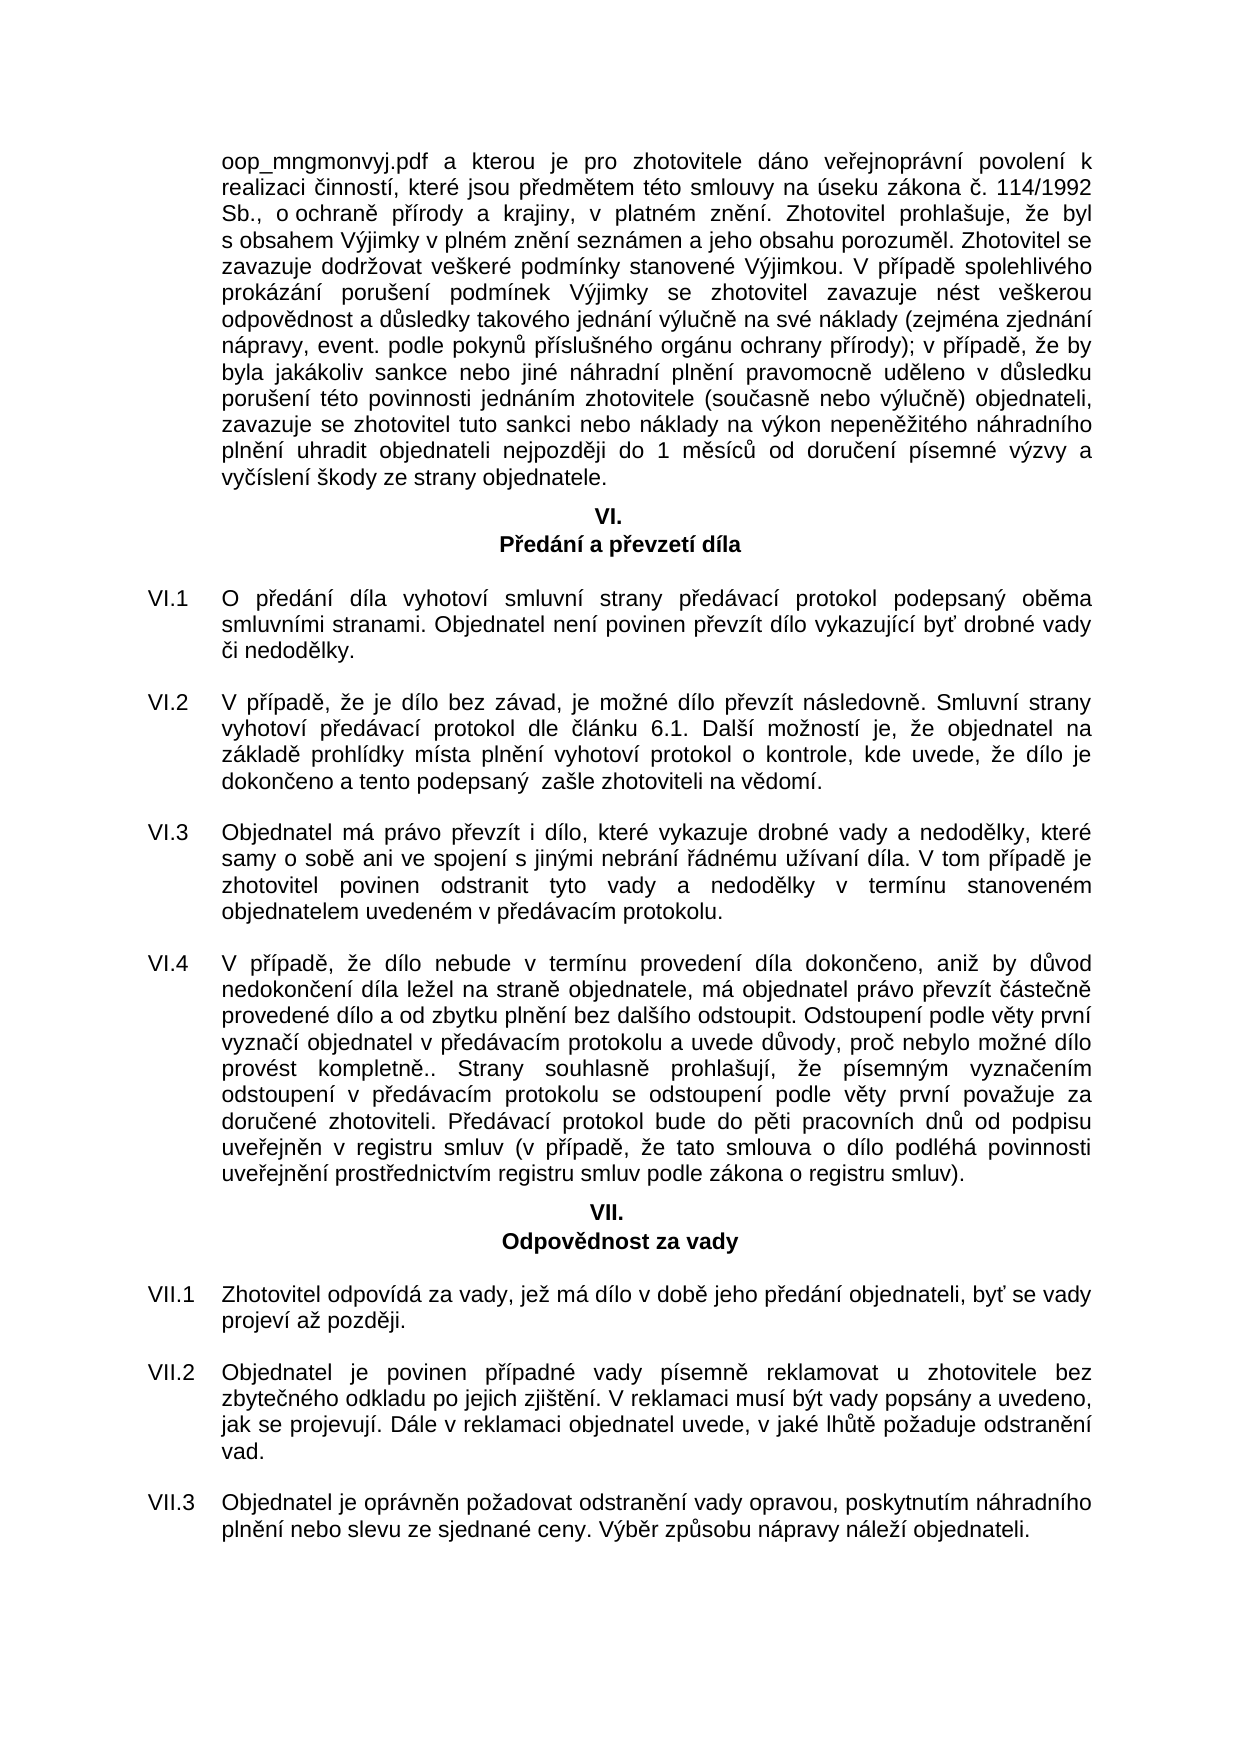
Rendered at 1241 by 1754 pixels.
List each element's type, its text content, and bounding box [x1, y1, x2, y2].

subtitle Odpovědnost za vady [148, 1199, 1093, 1254]
subtitle Objednatel má právo převzít i dílo, které vykazuje drobné vady a nedodělky, které samy o sobě ani ve spojení s jinými nebrání řádnému užívaní díla. V tom případě je zhotovitel povinen odstranit tyto vady a nedodělky v termínu stanoveném objednatelem uvedeném v předávacím protokolu. [148, 819, 1093, 924]
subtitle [148, 148, 1093, 490]
subtitle O předání díla vyhotoví smluvní strany předávací protokol podepsaný oběma smluvními stranami. Objednatel není povinen převzít dílo vykazující byť drobné vady či nedodělky. [148, 584, 1093, 664]
subtitle Zhotovitel odpovídá za vady, jež má dílo v době jeho předání objednateli, byť se vady projeví až později. [148, 1281, 1093, 1334]
subtitle Objednatel je povinen případné vady písemně reklamovat u zhotovitele bez zbytečného odkladu po jejich zjištění. V reklamaci musí být vady popsány a uvedeno, jak se projevují. Dále v reklamaci objednatel uvede, v jaké lhůtě požaduje odstranění vad. [148, 1359, 1093, 1464]
subtitle V případě, že je dílo bez závad, je možné dílo převzít následovně. Smluvní strany vyhotoví předávací protokol dle článku 6.1. Další možností je, že objednatel na základě prohlídky místa plnění vyhotoví protokol o kontrole, kde uvede, že dílo je dokončeno a tento podepsaný zašle zhotoviteli na vědomí. [148, 689, 1093, 794]
subtitle Předání a převzetí díla [148, 503, 1093, 557]
subtitle V případě, že dílo nebude v termínu provedení díla dokončeno, aniž by důvod nedokončení díla ležel na straně objednatele, má objednatel právo převzít částečně provedené dílo a od zbytku plnění bez dalšího odstoupit. Odstoupení podle věty první vyznačí objednatel v předávacím protokolu a uvede důvody, proč nebylo možné dílo provést kompletně.. Strany souhlasně prohlašují, že písemným vyznačením odstoupení v předávacím protokolu se odstoupení podle věty první považuje za doručené zhotoviteli. Předávací protokol bude do pěti pracovních dnů od podpisu uveřejněn v registru smluv (v případě, že tato smlouva o dílo podléhá povinnosti uveřejnění prostřednictvím registru smluv podle zákona o registru smluv). [148, 949, 1093, 1187]
subtitle Objednatel je oprávněn požadovat odstranění vady opravou, poskytnutím náhradního plnění nebo slevu ze sjednané ceny. Výběr způsobu nápravy náleží objednateli. [148, 1489, 1093, 1542]
